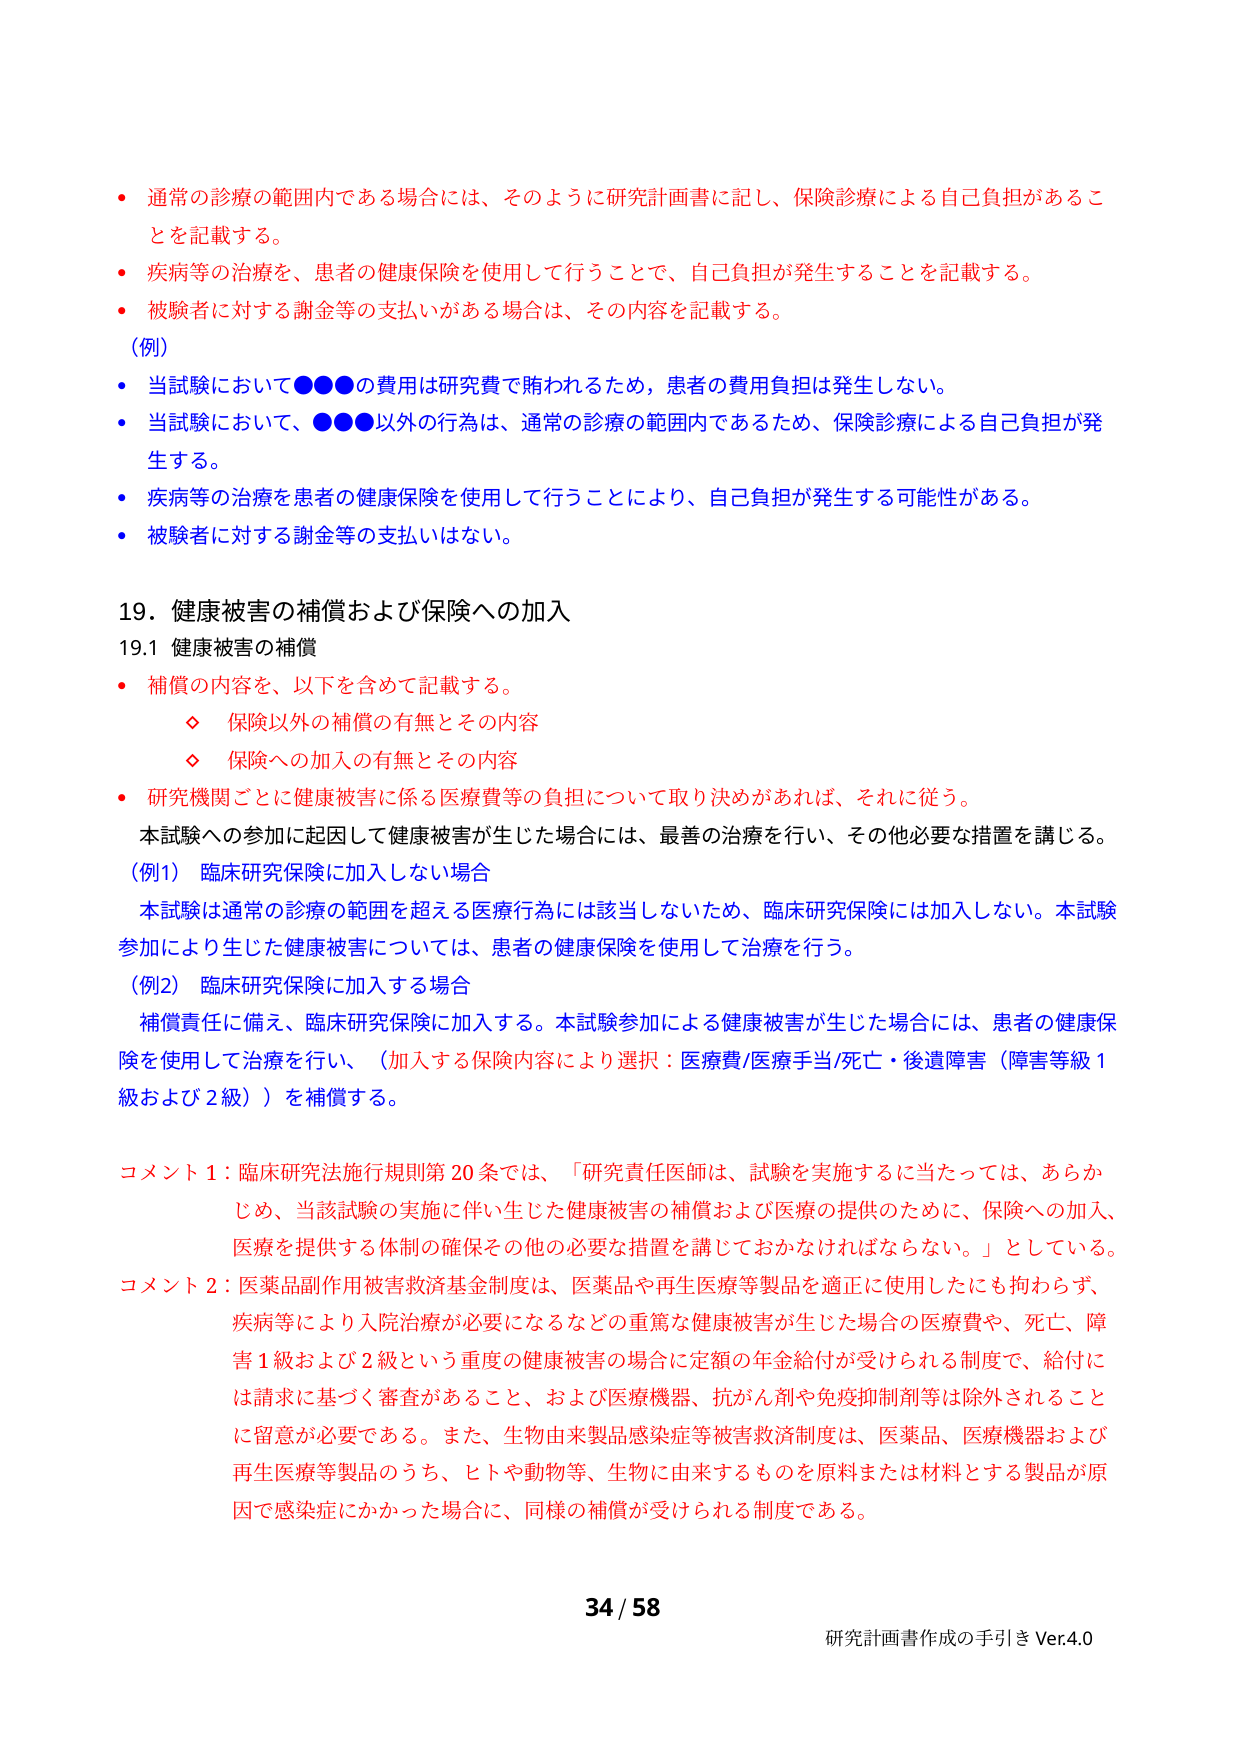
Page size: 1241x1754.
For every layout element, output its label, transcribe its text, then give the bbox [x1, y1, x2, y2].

list 被験者に対する謝金等の支払いはない。 [118, 516, 1122, 553]
list 保険への加入の有無とその内容 [183, 741, 1122, 778]
list 通常の診療の範囲内である場合には、そのように研究計画書に記し、保険診療による自己負担があることを記載する。 [118, 178, 1122, 253]
list 健康被害の補償 [118, 628, 1122, 666]
subtitle 19．健康被害の補償および保険への加入 [118, 591, 1122, 628]
text 本試験は通常の診療の範囲を超える医療行為には該当しないため、臨床研究保険には加入しない。本試験参加により生じた健康被害については、患者の健康保険を使用して治療を行う。 [118, 891, 1122, 966]
list 研究機関ごとに健康被害に係る医療費等の負担について取り決めがあれば、それに従う。 [118, 778, 1122, 816]
list 当試験において、●●●以外の行為は、通常の診療の範囲内であるため、保険診療による自己負担が発生する。 [118, 403, 1122, 478]
list 疾病等の治療を、患者の健康保険を使用して行うことで、自己負担が発生することを記載する。 [118, 253, 1122, 291]
list 被験者に対する謝金等の支払いがある場合は、その内容を記載する。 [118, 291, 1122, 328]
list 臨床研究保険に加入する場合 [118, 966, 1122, 1003]
text コメント2：医薬品副作用被害救済基金制度は、医薬品や再生医療等製品を適正に使用したにも拘わらず、疾病等により入院治療が必要になるなどの重篤な健康被害が生じた場合の医療費や、死亡、障害1級および2級という重度の健康被害の場合に定額の年金給付が受けられる制度で、給付には請求に基づく審査があること、および医療機器、抗がん剤や免疫抑制剤等は除外されることに留意が必要である。また、生物由来製品感染症等被害救済制度は、医薬品、医療機器および再生医療等製品のうち、ヒトや動物等、生物に由来するものを原料または材料とする製品が原因で感染症にかかった場合に、同様の補償が受けられる制度である。 [118, 1266, 1122, 1528]
list 補償の内容を、以下を含めて記載する。 [118, 666, 1122, 703]
text コメント1：臨床研究法施行規則第20条では、「研究責任医師は、試験を実施するに当たっては、あらかじめ、当該試験の実施に伴い生じた健康被害の補償および医療の提供のために、保険への加入、医療を提供する体制の確保その他の必要な措置を講じておかなければならない。」としている。 [118, 1153, 1122, 1266]
list 疾病等の治療を患者の健康保険を使用して行うことにより、自己負担が発生する可能性がある。 [118, 478, 1122, 516]
list 臨床研究保険に加入しない場合 [118, 853, 1122, 891]
list 保険以外の補償の有無とその内容 [183, 703, 1122, 741]
text （例） [118, 328, 1122, 366]
list 当試験において●●●の費用は研究費で賄われるため，患者の費用負担は発生しない。 [118, 366, 1122, 403]
text 本試験への参加に起因して健康被害が生じた場合には、最善の治療を行い、その他必要な措置を講じる。 [118, 816, 1122, 853]
text 補償責任に備え、臨床研究保険に加入する。本試験参加による健康被害が生じた場合には、患者の健康保険を使用して治療を行い、（加入する保険内容により選択：医療費/医療手当/死亡・後遺障害（障害等級1級および2級））を補償する。 [118, 1003, 1122, 1116]
